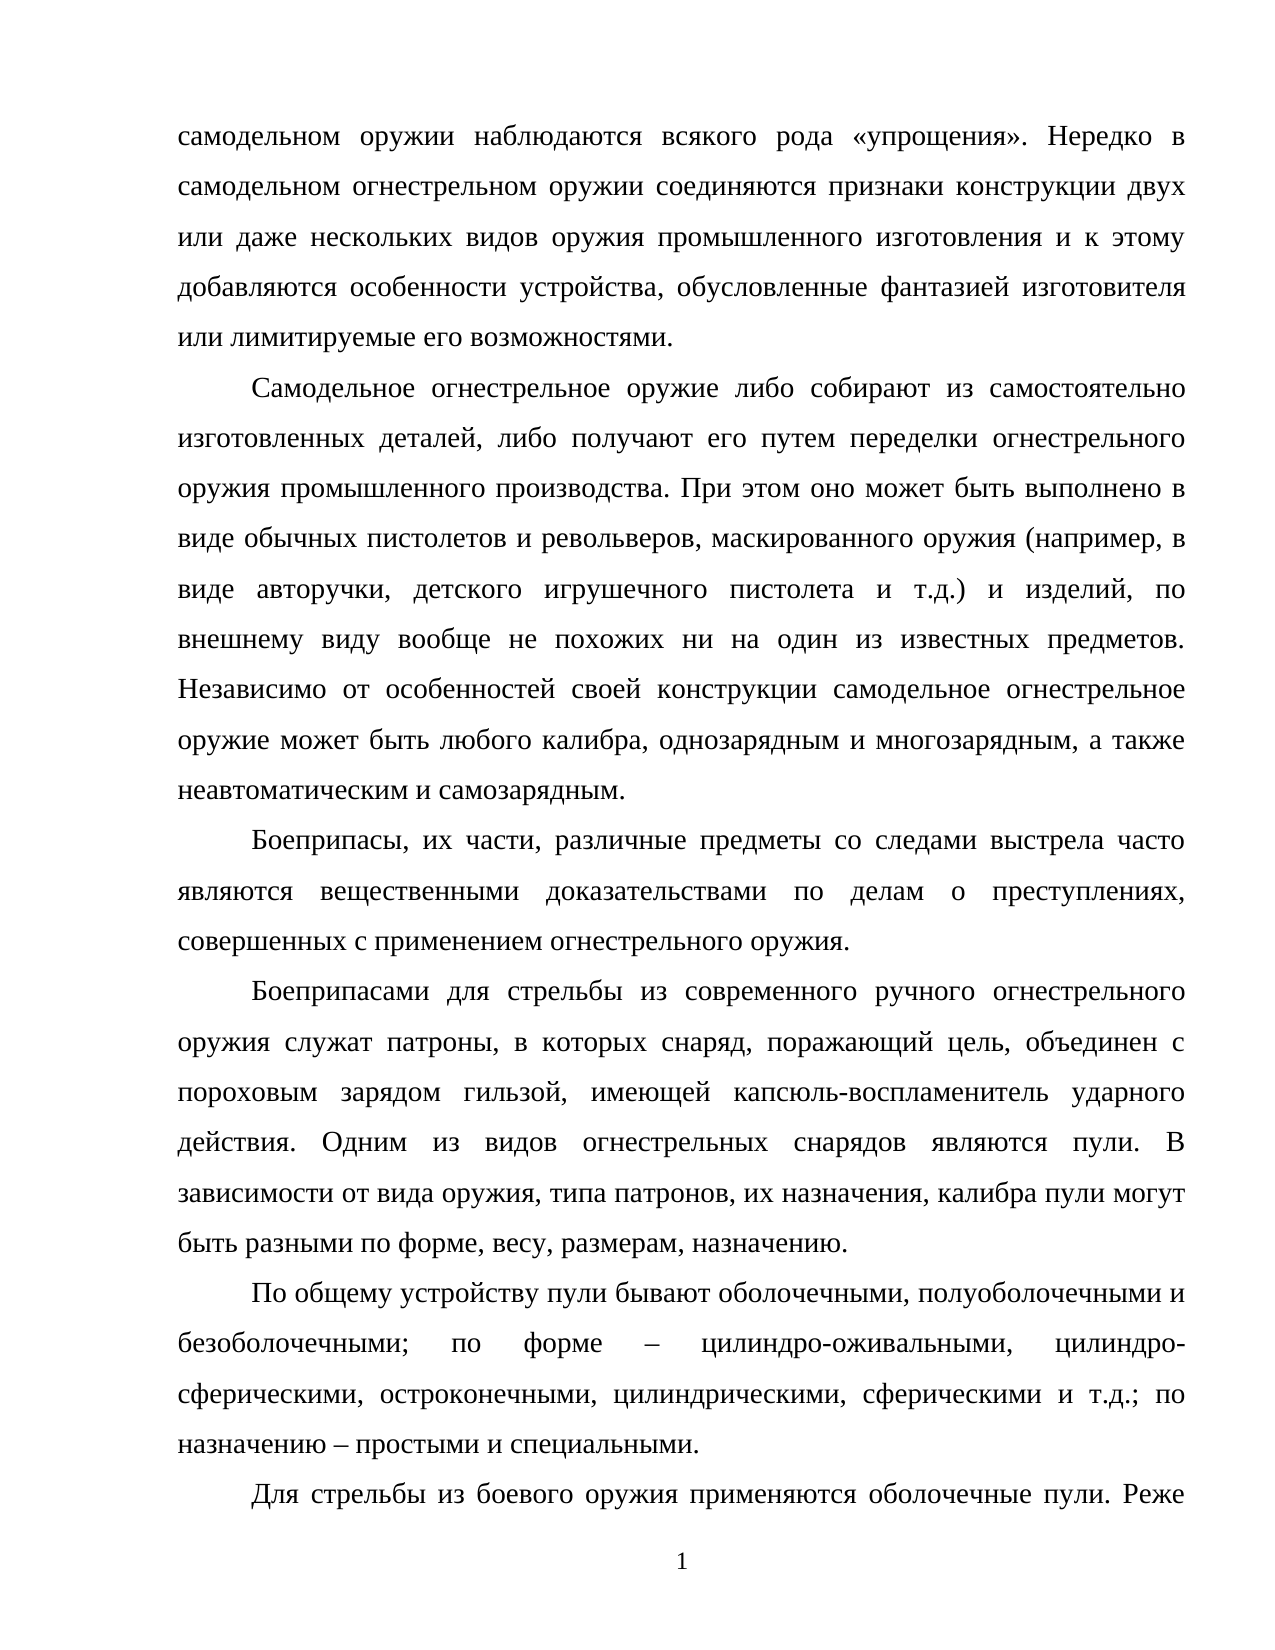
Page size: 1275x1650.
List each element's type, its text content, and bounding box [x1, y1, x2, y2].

text Боеприпасы, их части, различные предметы со следами выстрела часто являются вещественными доказательствами по делам о преступлениях, совершенных с применением огнестрельного оружия. [177, 822, 1186, 957]
text Боеприпасами для стрельбы из современного ручного огнестрельного оружия служат патроны, в которых снаряд, поражающий цель, объединен с пороховым зарядом гильзой, имеющей капсюль-воспламенитель ударного действия. Одним из видов огнестрельных снарядов являются пули. В зависимости от вида оружия, типа патронов, их назначения, калибра пули могут быть разными по форме, весу, размерам, назначению. [177, 973, 1186, 1258]
text Самодельное огнестрельное оружие либо собирают из самостоятельно изготовленных деталей, либо получают его путем переделки огнестрельного оружия промышленного производства. При этом оно может быть выполнено в виде обычных пистолетов и револьверов, маскированного оружия (например, в виде авторучки, детского игрушечного пистолета и т.д.) и изделий, по внешнему виду вообще не похожих ни на один из известных предметов. Независимо от особенностей своей конструкции самодельное огнестрельное оружие может быть любого калибра, однозарядным и многозарядным, а также неавтоматическим и самозарядным. [177, 370, 1186, 806]
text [177, 118, 1186, 353]
text По общему устройству пули бывают оболочечными, полуоболочечными и безоболочечными; по форме – цилиндро-оживальными, цилиндро-сферическими, остроконечными, цилиндрическими, сферическими и т.д.; по назначению – простыми и специальными. [177, 1275, 1186, 1460]
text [177, 1477, 1186, 1510]
